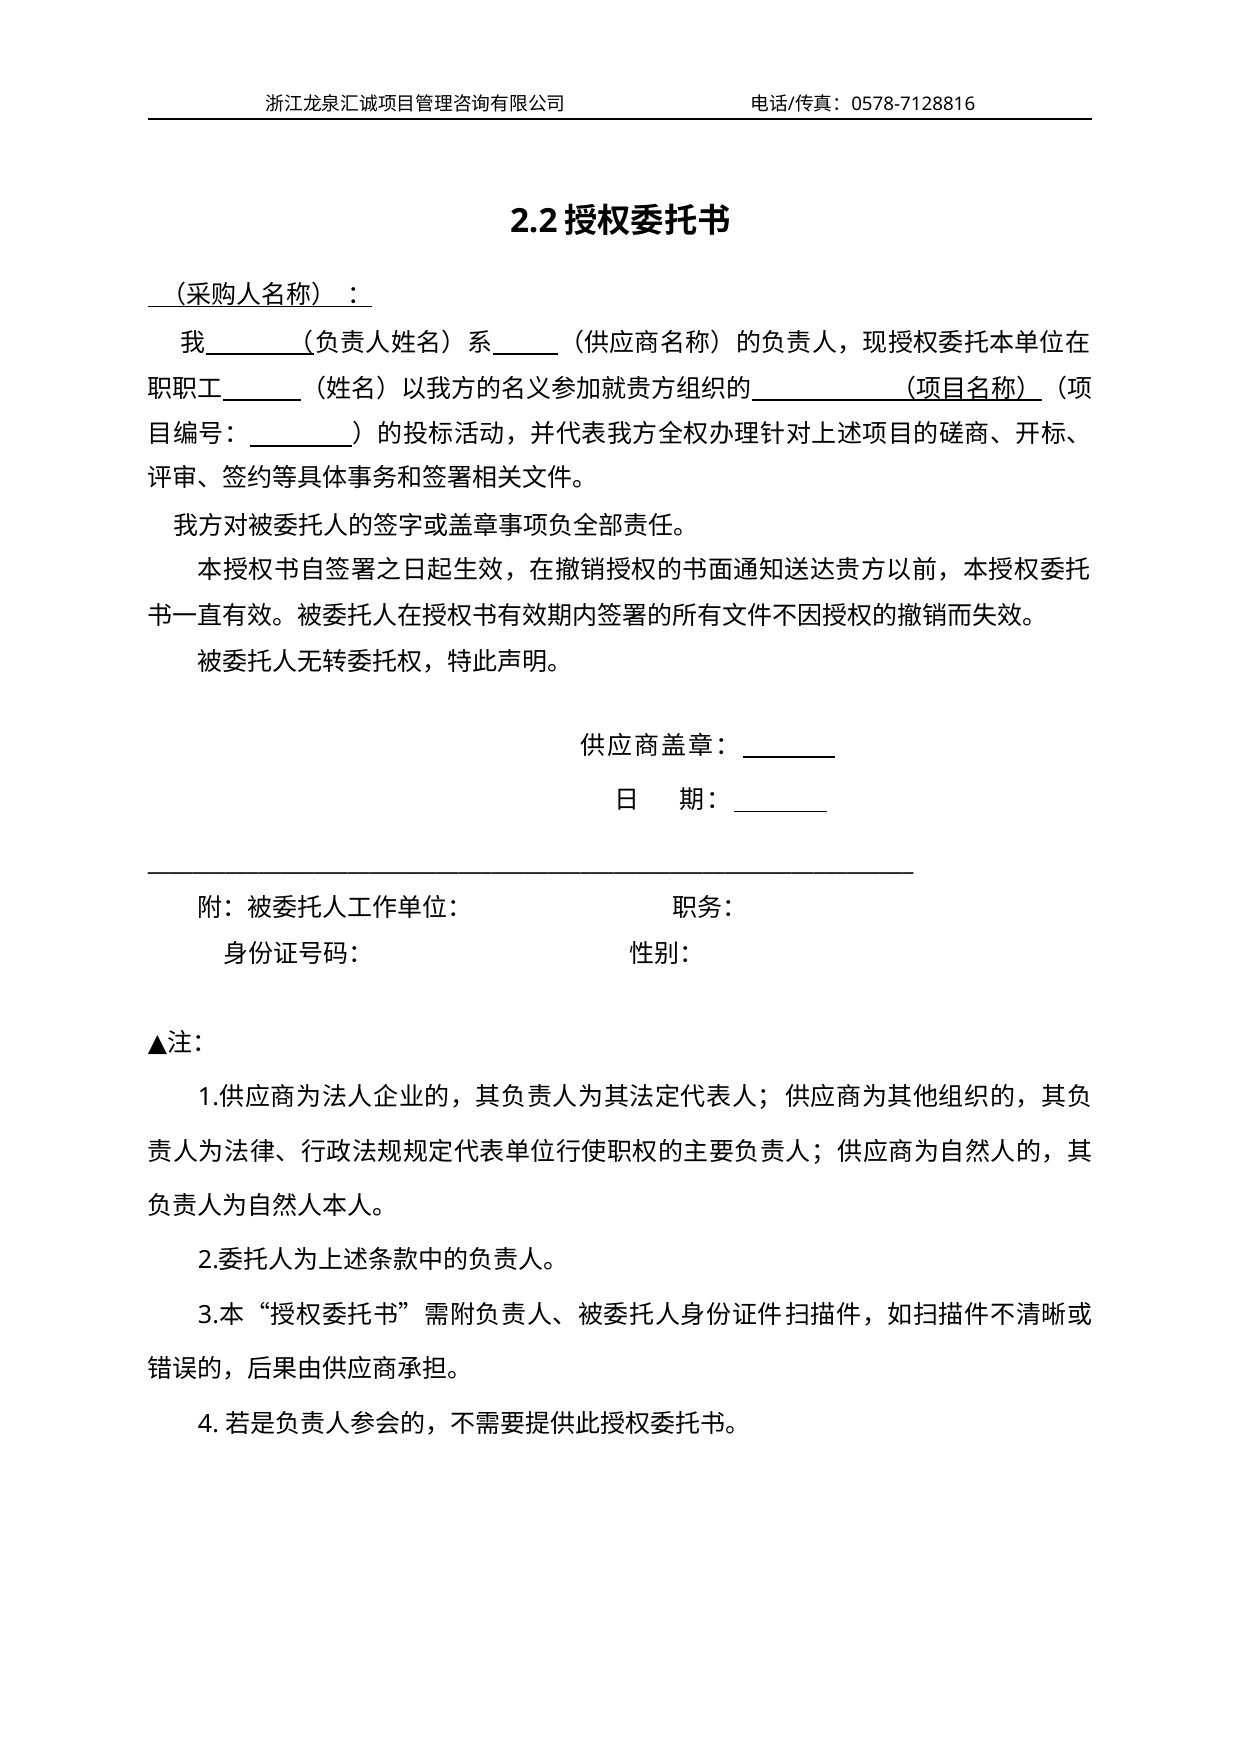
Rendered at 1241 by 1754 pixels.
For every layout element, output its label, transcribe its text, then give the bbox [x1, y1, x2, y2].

text 日 期： [148, 779, 1092, 816]
text 2.2授权委托书 [148, 194, 1092, 243]
text 4. 若是负责人参会的，不需要提供此授权委托书。 [148, 1403, 1092, 1439]
text 我 （负责人姓名）系 （供应商名称）的负责人，现授权委托本单位在职职工 （姓名）以我方的名义参加就贵方组织的 （项目名称）（项目编号： ）的投标活动，并代表我方全权办理针对上述项目的磋商、开标、评审、签约等具体事务和签署相关文件。 [148, 313, 1092, 496]
text 被委托人无转委托权，特此声明。 [148, 633, 1092, 679]
text （采购人名称） ： [148, 267, 1092, 313]
text 1.供应商为法人企业的，其负责人为其法定代表人；供应商为其他组织的，其负责人为法律、行政法规规定代表单位行使职权的主要负责人；供应商为自然人的，其负责人为自然人本人。 [148, 1077, 1092, 1222]
text 2.委托人为上述条款中的负责人。 [148, 1240, 1092, 1276]
text 供应商盖章： [148, 725, 1092, 761]
text 身份证号码： 性别： [148, 926, 1092, 971]
text 3.本“授权委托书”需附负责人、被委托人身份证件扫描件，如扫描件不清晰或错误的，后果由供应商承担。 [148, 1294, 1092, 1385]
text 本授权书自签署之日起生效，在撤销授权的书面通知送达贵方以前，本授权委托书一直有效。被委托人在授权书有效期内签署的所有文件不因授权的撤销而失效。 [148, 542, 1092, 633]
text 我方对被委托人的签字或盖章事项负全部责任。 [148, 496, 1092, 542]
text 附：被委托人工作单位： 职务： [148, 880, 1092, 926]
text _____________________________________________________________________ [148, 834, 1092, 880]
text ▲注： [148, 1022, 1092, 1059]
